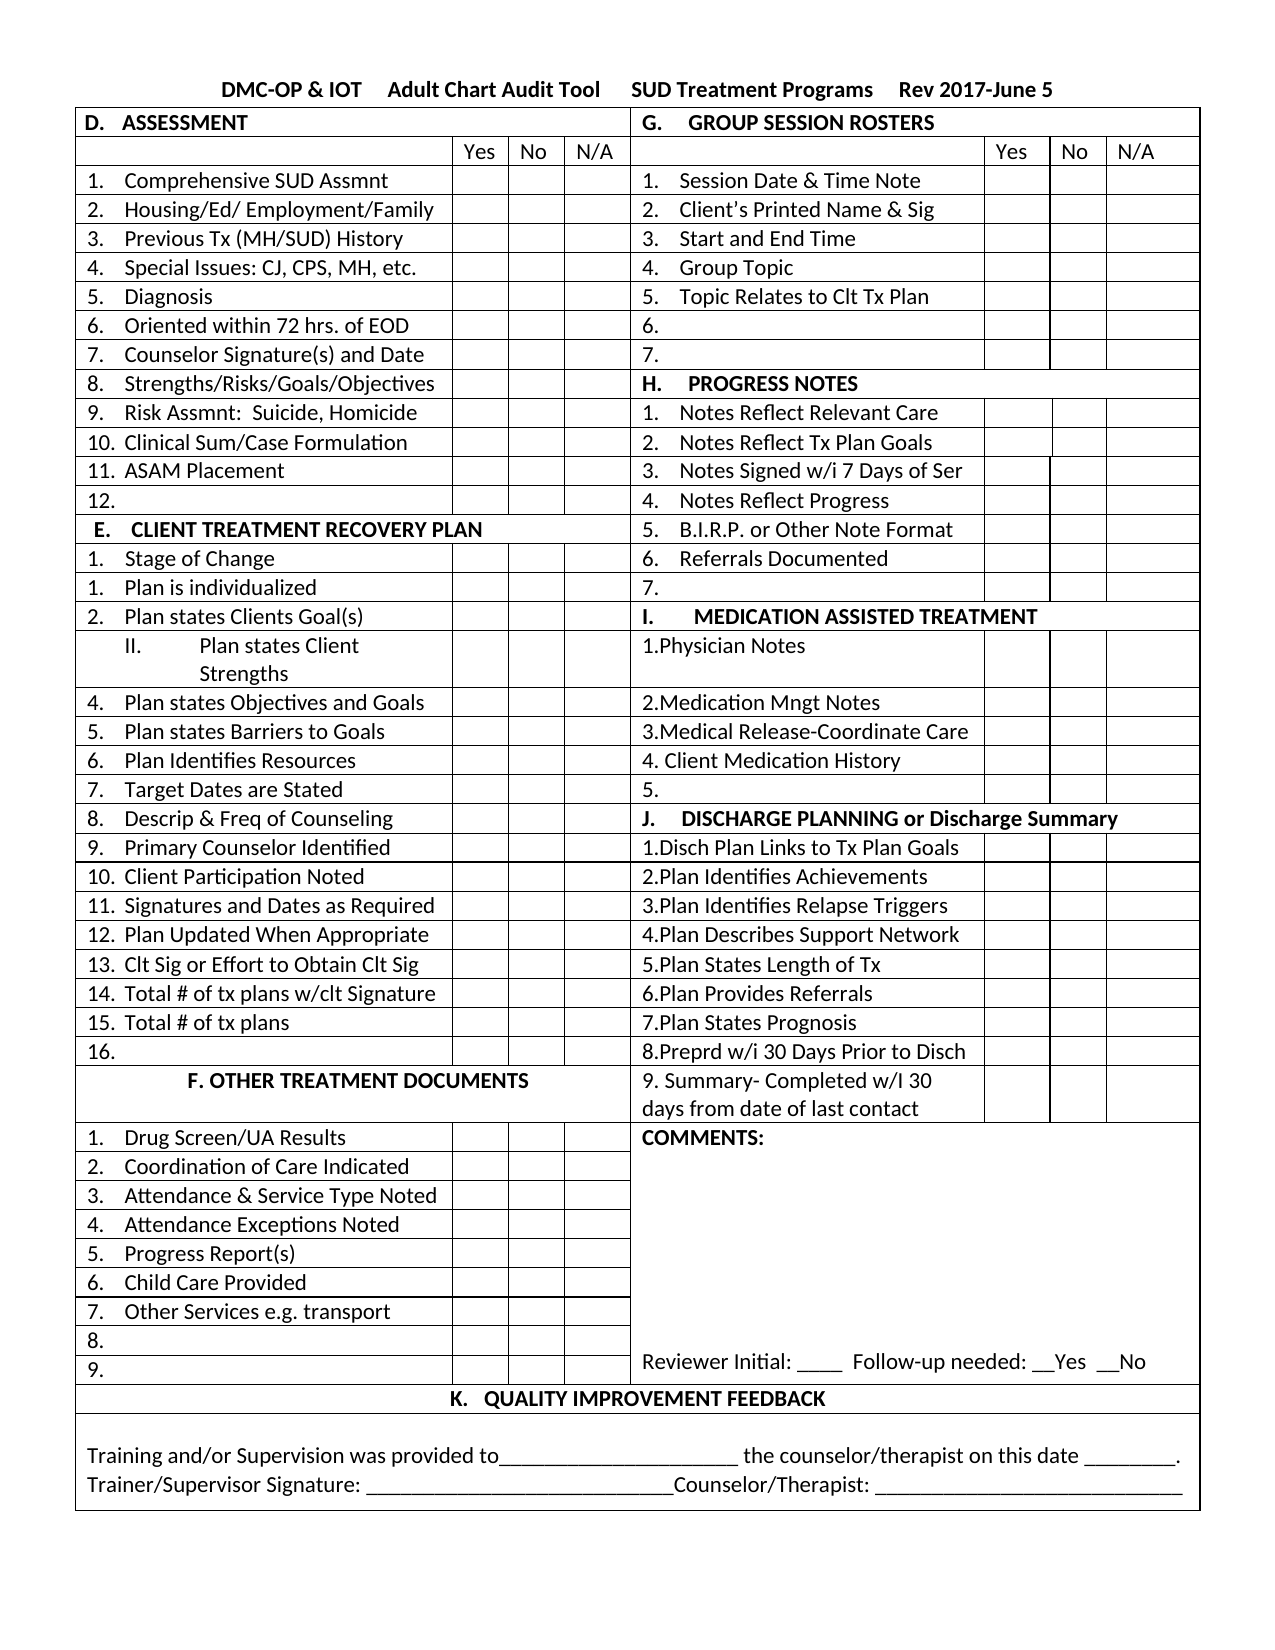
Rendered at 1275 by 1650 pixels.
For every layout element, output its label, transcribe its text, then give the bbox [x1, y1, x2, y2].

table_cell [509, 717, 564, 745]
table_cell [453, 457, 508, 485]
table_cell [453, 311, 508, 339]
table_cell [1051, 224, 1106, 252]
table_cell [565, 195, 630, 223]
table_cell Plan states Barriers to Goals [76, 717, 452, 745]
table_cell ASAM Placement [76, 457, 452, 485]
table_cell [565, 892, 630, 919]
table_cell [1051, 253, 1106, 281]
table_cell [631, 137, 984, 165]
table_cell [509, 1008, 564, 1036]
table_cell J. DISCHARGE PLANNING or Discharge Summary [631, 804, 1199, 832]
table_cell [985, 892, 1049, 919]
table_cell 3.Plan Identifies Relapse Triggers [631, 892, 984, 919]
table_cell 7.Plan States Prognosis [631, 1008, 984, 1036]
table_cell No [1051, 137, 1106, 165]
table_cell [453, 1326, 508, 1354]
table_cell [509, 457, 564, 485]
table_cell [509, 224, 564, 252]
table_cell [985, 224, 1049, 252]
table_cell [985, 486, 1049, 514]
table_cell [509, 746, 564, 774]
table_cell [453, 195, 508, 223]
table_cell [565, 486, 630, 514]
table_cell [985, 282, 1049, 310]
table_cell [565, 1181, 630, 1209]
table_cell Previous Tx (MH/SUD) History [76, 224, 452, 252]
table_cell 7. [631, 573, 984, 601]
table_cell [565, 921, 630, 949]
table_cell [1051, 1008, 1106, 1036]
table_cell [565, 979, 630, 1007]
table_cell 4. Client Medication History [631, 746, 984, 774]
table_cell [509, 892, 564, 919]
table_cell [1107, 950, 1199, 978]
table_cell [509, 1181, 564, 1209]
table_cell [509, 370, 564, 397]
table_cell Target Dates are Stated [76, 775, 452, 803]
table_cell K. QUALITY IMPROVEMENT FEEDBACK [76, 1385, 1199, 1413]
table_cell [509, 428, 564, 456]
table_cell [1107, 921, 1199, 949]
table_cell CLIENT TREATMENT RECOVERY PLAN [76, 515, 630, 543]
table_cell [1051, 282, 1106, 310]
table_cell [1107, 775, 1199, 803]
table_cell [453, 950, 508, 978]
table_cell [985, 863, 1049, 891]
table_cell [1051, 688, 1106, 716]
table_cell [565, 370, 630, 397]
table_cell [1053, 399, 1106, 427]
table_cell [1107, 746, 1199, 774]
table_cell Oriented within 72 hrs. of EOD [76, 311, 452, 339]
table_cell Descrip & Freq of Counseling [76, 804, 452, 832]
table_cell Clinical Sum/Case Formulation [76, 428, 452, 456]
table_cell [509, 544, 564, 572]
table_cell [1051, 515, 1106, 543]
table_cell Plan Identifies Achievements [631, 863, 984, 891]
table_cell [1051, 834, 1106, 861]
table_cell [509, 340, 564, 368]
table_cell [985, 746, 1049, 774]
table_cell [509, 834, 564, 861]
table_cell 8.Preprd w/i 30 Days Prior to Disch [631, 1037, 984, 1065]
table_cell [509, 602, 564, 630]
table_cell [565, 1298, 630, 1325]
table_cell [1107, 457, 1199, 485]
table_cell Child Care Provided [76, 1268, 452, 1296]
table_cell Attendance Exceptions Noted [76, 1210, 452, 1238]
table_cell [1107, 515, 1199, 543]
table_cell [985, 1037, 1049, 1065]
table_cell [453, 804, 508, 832]
table_cell B.I.R.P. or Other Note Format [631, 515, 984, 543]
table_cell Topic Relates to Clt Tx Plan [631, 282, 984, 310]
table_cell Training and/or Supervision was provided to_____________________ the counselor/therapist on this date ________. Trainer/Supervisor Signature: ___________________________Counselor/Therapist: ___________________________ [76, 1414, 1199, 1510]
table_cell [509, 1268, 564, 1296]
table_cell [1107, 688, 1199, 716]
table_cell [985, 688, 1049, 716]
table_cell [1051, 775, 1106, 803]
table_cell Risk Assmnt: Suicide, Homicide [76, 399, 452, 427]
table_cell 2.Medication Mngt Notes [631, 688, 984, 716]
table_cell [1051, 340, 1106, 368]
table_cell Coordination of Care Indicated [76, 1152, 452, 1180]
table_cell [1107, 340, 1199, 368]
table_cell [1107, 834, 1199, 861]
table_cell [1107, 311, 1199, 339]
table_cell [1051, 544, 1106, 572]
table_cell [509, 1037, 564, 1065]
table_cell [565, 834, 630, 861]
table_cell [985, 573, 1049, 601]
table_cell [509, 253, 564, 281]
table_cell [453, 486, 508, 514]
table_cell Attendance & Service Type Noted [76, 1181, 452, 1209]
table_cell [509, 1210, 564, 1238]
table_cell [453, 1210, 508, 1238]
table_cell [453, 253, 508, 281]
table_cell [565, 863, 630, 891]
table_cell [509, 804, 564, 832]
table_cell [1051, 457, 1106, 485]
table_cell [985, 1066, 1049, 1122]
table_cell [1051, 863, 1106, 891]
table_cell Physician Notes [631, 631, 984, 687]
table_cell [1051, 921, 1106, 949]
table_cell Plan states Clients Goal(s) [76, 602, 452, 630]
table_cell Special Issues: CJ, CPS, MH, etc. [76, 253, 452, 281]
table_cell Yes [453, 137, 508, 165]
table_cell Total # of tx plans [76, 1008, 452, 1036]
table_cell [509, 1298, 564, 1325]
table_cell Progress Report(s) [76, 1239, 452, 1267]
table_cell [1107, 253, 1199, 281]
table_cell [453, 631, 508, 687]
table_cell [1107, 1066, 1199, 1122]
table_cell [453, 834, 508, 861]
table_cell [453, 224, 508, 252]
table_cell [565, 399, 630, 427]
table_cell Drug Screen/UA Results [76, 1123, 452, 1151]
table_cell 4.Plan Describes Support Network [631, 921, 984, 949]
table_cell Counselor Signature(s) and Date [76, 340, 452, 368]
table_cell [509, 1356, 564, 1383]
table_cell G. GROUP SESSION ROSTERS [631, 108, 1199, 136]
table_cell [565, 1239, 630, 1267]
table_cell [1051, 311, 1106, 339]
table_cell [1051, 166, 1106, 194]
table_cell [453, 573, 508, 601]
table_cell [453, 282, 508, 310]
table_cell [1107, 399, 1199, 427]
table_cell Comprehensive SUD Assmnt [76, 166, 452, 194]
table_cell [565, 1356, 630, 1383]
table_cell [985, 1008, 1049, 1036]
table_cell [1107, 166, 1199, 194]
table_cell [509, 573, 564, 601]
table_cell H. PROGRESS NOTES [631, 370, 1199, 397]
table_cell Clt Sig or Effort to Obtain Clt Sig [76, 950, 452, 978]
table_cell [565, 1326, 630, 1354]
table_cell [509, 195, 564, 223]
table_cell [1107, 544, 1199, 572]
table_cell [1051, 1037, 1106, 1065]
table_cell [1107, 428, 1199, 456]
table_cell 9. Summary- Completed w/I 30 days from date of last contact [631, 1066, 984, 1122]
table_cell [509, 1326, 564, 1354]
table_cell Strengths/Risks/Goals/Objectives [76, 370, 452, 397]
table_cell [1107, 717, 1199, 745]
table_cell [509, 863, 564, 891]
table_cell [453, 892, 508, 919]
table_cell [76, 1037, 452, 1065]
table_cell [509, 166, 564, 194]
table_cell Diagnosis [76, 282, 452, 310]
table_cell [565, 282, 630, 310]
table_cell [565, 775, 630, 803]
table_cell Other Services e.g. transport [76, 1298, 452, 1325]
table_cell [565, 457, 630, 485]
table_cell F. OTHER TREATMENT DOCUMENTS [76, 1066, 630, 1122]
table_cell [76, 1326, 452, 1354]
table_cell [1051, 486, 1106, 514]
table_cell [565, 340, 630, 368]
table_cell [565, 224, 630, 252]
table_cell [985, 457, 1049, 485]
table_cell [565, 631, 630, 687]
table_cell [565, 746, 630, 774]
table_cell [453, 544, 508, 572]
table_cell Housing/Ed/ Employment/Family [76, 195, 452, 223]
table_cell 5. [631, 775, 984, 803]
table_cell Plan is individualized [76, 573, 452, 601]
table_cell [453, 602, 508, 630]
table_cell [565, 804, 630, 832]
table_cell 6. [631, 311, 984, 339]
table_cell [1051, 631, 1106, 687]
table_cell [453, 1152, 508, 1180]
table_cell [565, 1123, 630, 1151]
table_cell [509, 631, 564, 687]
table_cell 1. Stage of Change [76, 544, 452, 572]
table_cell Signatures and Dates as Required [76, 892, 452, 919]
table_cell Notes Signed w/i 7 Days of Ser [631, 457, 984, 485]
table_cell [509, 399, 564, 427]
table_cell [1107, 892, 1199, 919]
table_cell [985, 311, 1049, 339]
table_cell [985, 834, 1049, 861]
table_cell [1107, 1037, 1199, 1065]
table_cell [565, 602, 630, 630]
table_cell [1051, 717, 1106, 745]
table_cell [453, 1008, 508, 1036]
table_cell Session Date & Time Note [631, 166, 984, 194]
table_cell [1051, 573, 1106, 601]
table_cell [76, 486, 452, 514]
table_cell 5.Plan States Length of Tx [631, 950, 984, 978]
table_cell [1107, 573, 1199, 601]
table_cell [985, 340, 1049, 368]
table_cell [509, 486, 564, 514]
table_cell [453, 428, 508, 456]
table_cell [565, 311, 630, 339]
table_cell [565, 166, 630, 194]
table_cell [565, 717, 630, 745]
table_cell [509, 1239, 564, 1267]
table_cell [509, 1152, 564, 1180]
table_cell [565, 688, 630, 716]
table_cell 7. [631, 340, 984, 368]
table_cell Total # of tx plans w/clt Signature [76, 979, 452, 1007]
table_cell [453, 717, 508, 745]
table_cell [985, 717, 1049, 745]
table_cell Plan states Client Strengths [76, 631, 452, 687]
table_cell [1107, 486, 1199, 514]
table_cell N/A [565, 137, 630, 165]
table_cell [565, 428, 630, 456]
table_cell [565, 1008, 630, 1036]
table_cell Referrals Documented [631, 544, 984, 572]
table_cell [1051, 195, 1106, 223]
table_cell Notes Reflect Relevant Care [631, 399, 984, 427]
table_cell Notes Reflect Progress [631, 486, 984, 514]
table_cell [453, 1037, 508, 1065]
table_cell [1051, 1066, 1106, 1122]
table_cell [565, 950, 630, 978]
table_cell [453, 921, 508, 949]
table_cell [453, 1356, 508, 1383]
table_cell Notes Reflect Tx Plan Goals [631, 428, 984, 456]
table_cell 1.Disch Plan Links to Tx Plan Goals [631, 834, 984, 861]
table_cell [565, 573, 630, 601]
table_cell No [509, 137, 564, 165]
table_cell [565, 544, 630, 572]
table_cell [453, 979, 508, 1007]
table_cell [453, 688, 508, 716]
table_cell Client Participation Noted [76, 863, 452, 891]
table_cell Plan Identifies Resources [76, 746, 452, 774]
table_cell [565, 253, 630, 281]
table_cell [1051, 950, 1106, 978]
table_cell COMMENTS: Reviewer Initial: ____ Follow-up needed: __Yes __No [631, 1123, 1199, 1383]
table_cell [1053, 428, 1106, 456]
table_cell Client’s Printed Name & Sig [631, 195, 984, 223]
table_cell [453, 166, 508, 194]
table_cell [509, 311, 564, 339]
table_cell [985, 950, 1049, 978]
table_cell [985, 979, 1049, 1007]
table_cell [453, 1298, 508, 1325]
table_cell 3.Medical Release-Coordinate Care [631, 717, 984, 745]
table_cell [453, 1268, 508, 1296]
table_cell [985, 515, 1049, 543]
table_cell Primary Counselor Identified [76, 834, 452, 861]
table_cell [509, 688, 564, 716]
table_cell ASSESSMENT [76, 108, 630, 136]
table_cell [985, 166, 1049, 194]
table_cell [453, 399, 508, 427]
table_cell [985, 253, 1049, 281]
table_cell [76, 137, 452, 165]
table_cell Plan states Objectives and Goals [76, 688, 452, 716]
table_cell Group Topic [631, 253, 984, 281]
table_cell Yes [985, 137, 1049, 165]
table_cell [1107, 195, 1199, 223]
table_cell [1107, 631, 1199, 687]
table_cell N/A [1107, 137, 1199, 165]
table_cell [985, 631, 1049, 687]
table_cell [1051, 892, 1106, 919]
table_cell [509, 1123, 564, 1151]
table_cell 6.Plan Provides Referrals [631, 979, 984, 1007]
table_cell [565, 1037, 630, 1065]
table_cell [1107, 1008, 1199, 1036]
table_cell [1107, 863, 1199, 891]
table_cell [985, 544, 1049, 572]
table_cell [509, 979, 564, 1007]
table_cell [453, 863, 508, 891]
table_cell [565, 1210, 630, 1238]
table_cell Start and End Time [631, 224, 984, 252]
table_cell [565, 1268, 630, 1296]
table_cell [453, 340, 508, 368]
table_cell [985, 195, 1049, 223]
table_cell [1107, 979, 1199, 1007]
table_cell [985, 921, 1049, 949]
table_cell [509, 950, 564, 978]
table_cell [453, 370, 508, 397]
table_cell [453, 1123, 508, 1151]
table_cell [565, 1152, 630, 1180]
table_cell [1051, 979, 1106, 1007]
table_cell [453, 746, 508, 774]
table_cell [985, 775, 1049, 803]
table_cell [76, 1356, 452, 1383]
table_cell [985, 399, 1052, 427]
table_cell [509, 775, 564, 803]
table_cell [1107, 282, 1199, 310]
table_cell [1051, 746, 1106, 774]
table_cell [1107, 224, 1199, 252]
table_cell [509, 282, 564, 310]
table_cell [985, 428, 1052, 456]
table_cell [453, 775, 508, 803]
table_cell MEDICATION ASSISTED TREATMENT [631, 602, 1199, 630]
table_cell [453, 1181, 508, 1209]
table_cell [509, 921, 564, 949]
table_cell [453, 1239, 508, 1267]
table_cell Plan Updated When Appropriate [76, 921, 452, 949]
